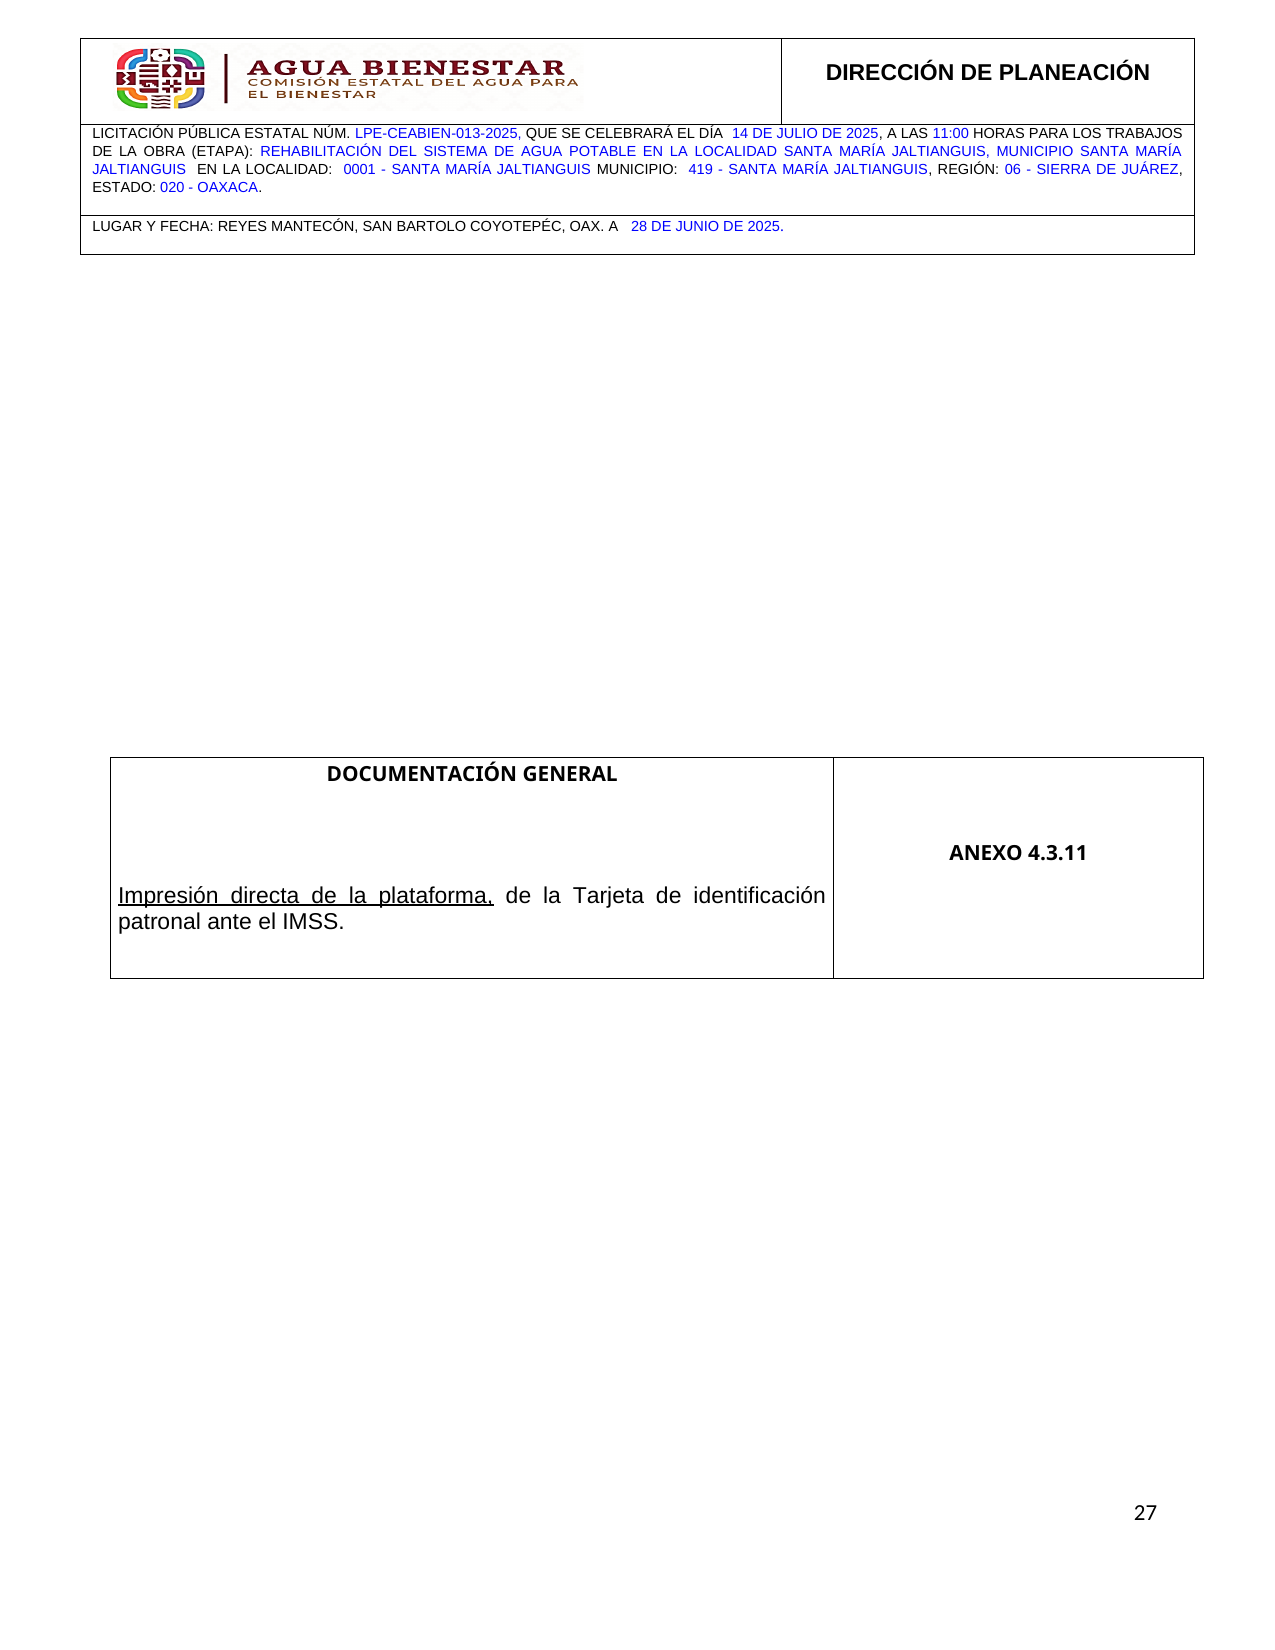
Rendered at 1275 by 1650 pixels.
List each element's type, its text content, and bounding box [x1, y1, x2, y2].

picture [112, 43, 584, 111]
table_header ANEXO 4.3.11 [834, 758, 1203, 978]
table_header DOCUMENTACIÓN GENERAL Impresión directa de la plataforma, de la Tarjeta de identificación patronal ante el IMSS. [111, 758, 833, 978]
